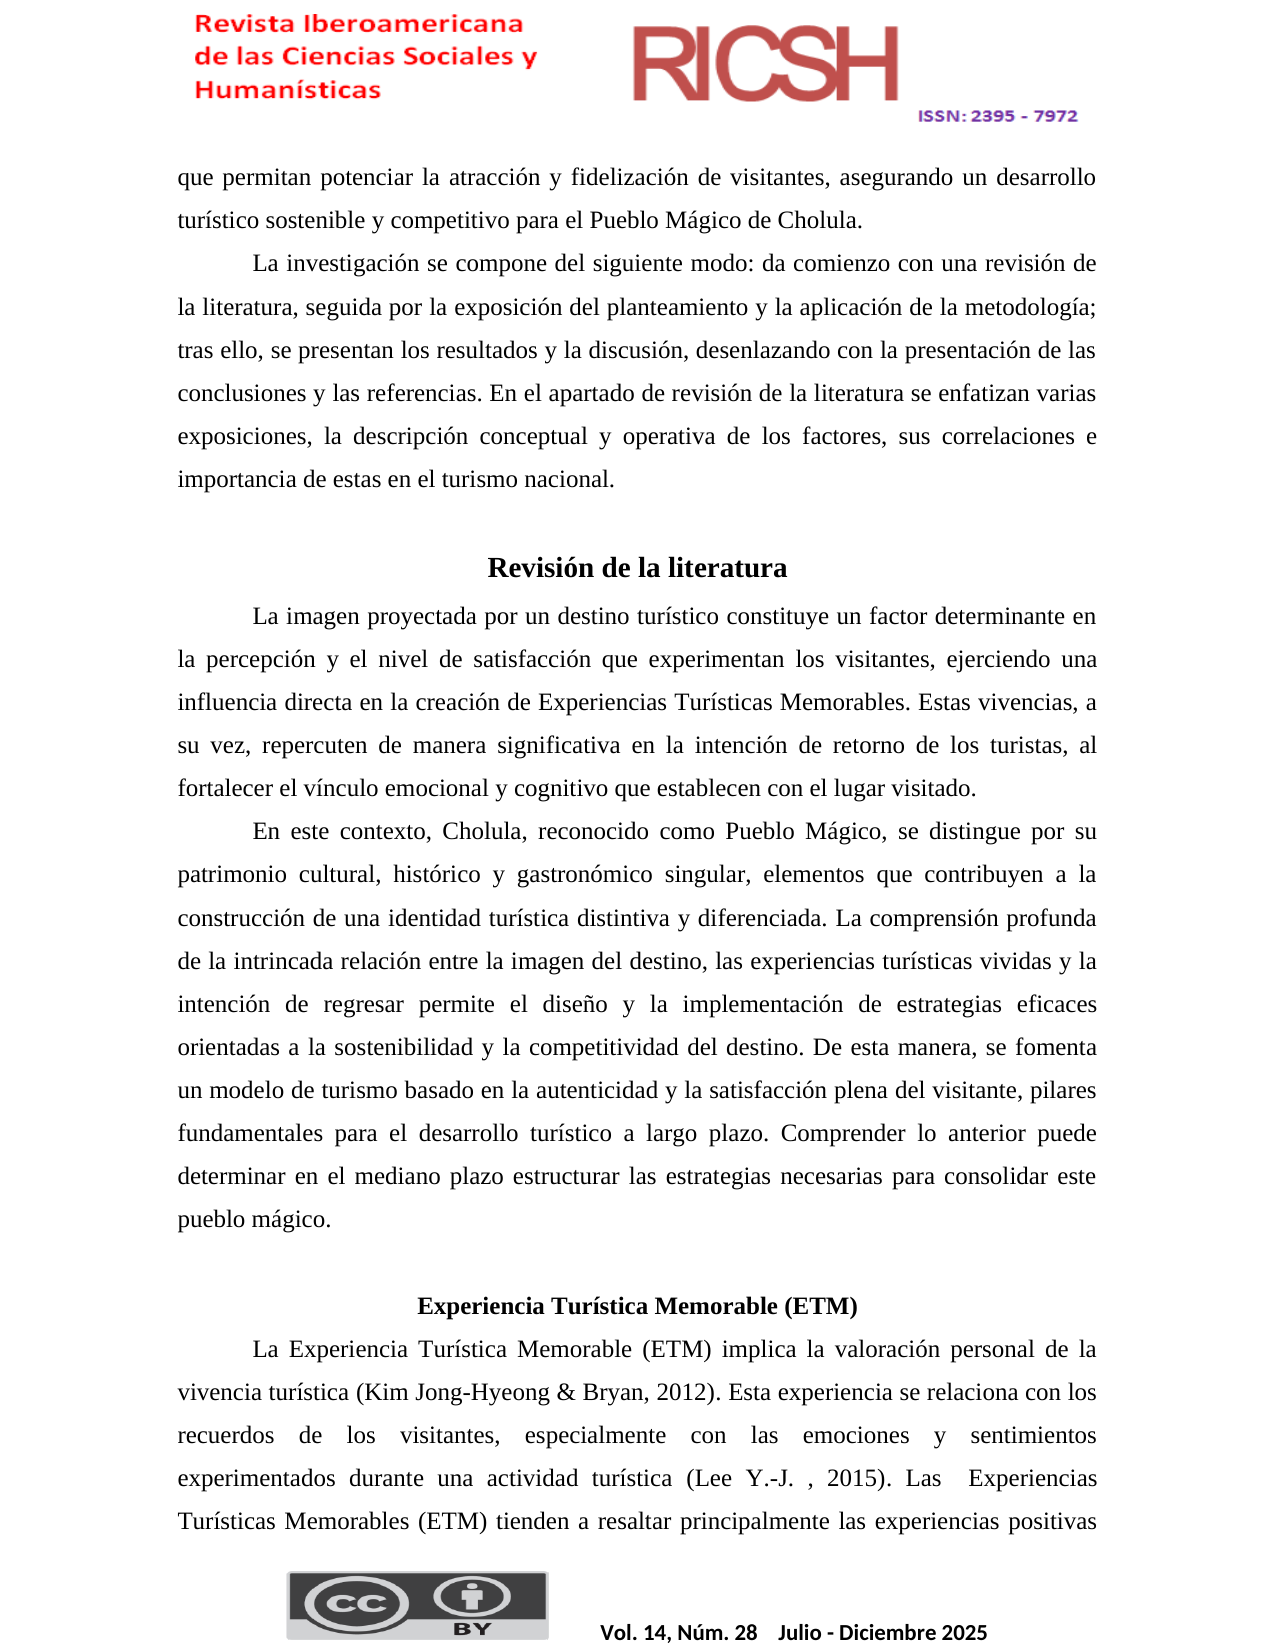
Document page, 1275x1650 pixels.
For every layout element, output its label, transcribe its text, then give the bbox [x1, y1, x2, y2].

text En este contexto, Cholula, reconocido como Pueblo Mágico, se distingue por su patrimonio cultural, histórico y gastronómico singular, elementos que contribuyen a la construcción de una identidad turística distintiva y diferenciada. La comprensión profunda de la intrincada relación entre la imagen del destino, las experiencias turísticas vividas y la intención de regresar permite el diseño y la implementación de estrategias eficaces orientadas a la sostenibilidad y la competitividad del destino. De esta manera, se fomenta un modelo de turismo basado en la autenticidad y la satisfacción plena del visitante, pilares fundamentales para el desarrollo turístico a largo plazo. Comprender lo anterior puede determinar en el mediano plazo estructurar las estrategias necesarias para consolidar este pueblo mágico. [177, 816, 1098, 1233]
text La imagen proyectada por un destino turístico constituye un factor determinante en la percepción y el nivel de satisfacción que experimentan los visitantes, ejerciendo una influencia directa en la creación de Experiencias Turísticas Memorables. Estas vivencias, a su vez, repercuten de manera significativa en la intención de retorno de los turistas, al fortalecer el vínculo emocional y cognitivo que establecen con el lugar visitado. [177, 601, 1098, 802]
picture [194, 14, 1081, 124]
text Revisión de la literatura [177, 550, 1098, 584]
picture [286, 1571, 549, 1640]
text La investigación se compone del siguiente modo: da comienzo con una revisión de la literatura, seguida por la exposición del planteamiento y la aplicación de la metodología; tras ello, se presentan los resultados y la discusión, desenlazando con la presentación de las conclusiones y las referencias. En el apartado de revisión de la literatura se enfatizan varias exposiciones, la descripción conceptual y operativa de los factores, sus correlaciones e importancia de estas en el turismo nacional. [177, 248, 1098, 493]
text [177, 1334, 1098, 1535]
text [177, 162, 1098, 234]
text Experiencia Turística Memorable (ETM) [177, 1291, 1098, 1319]
